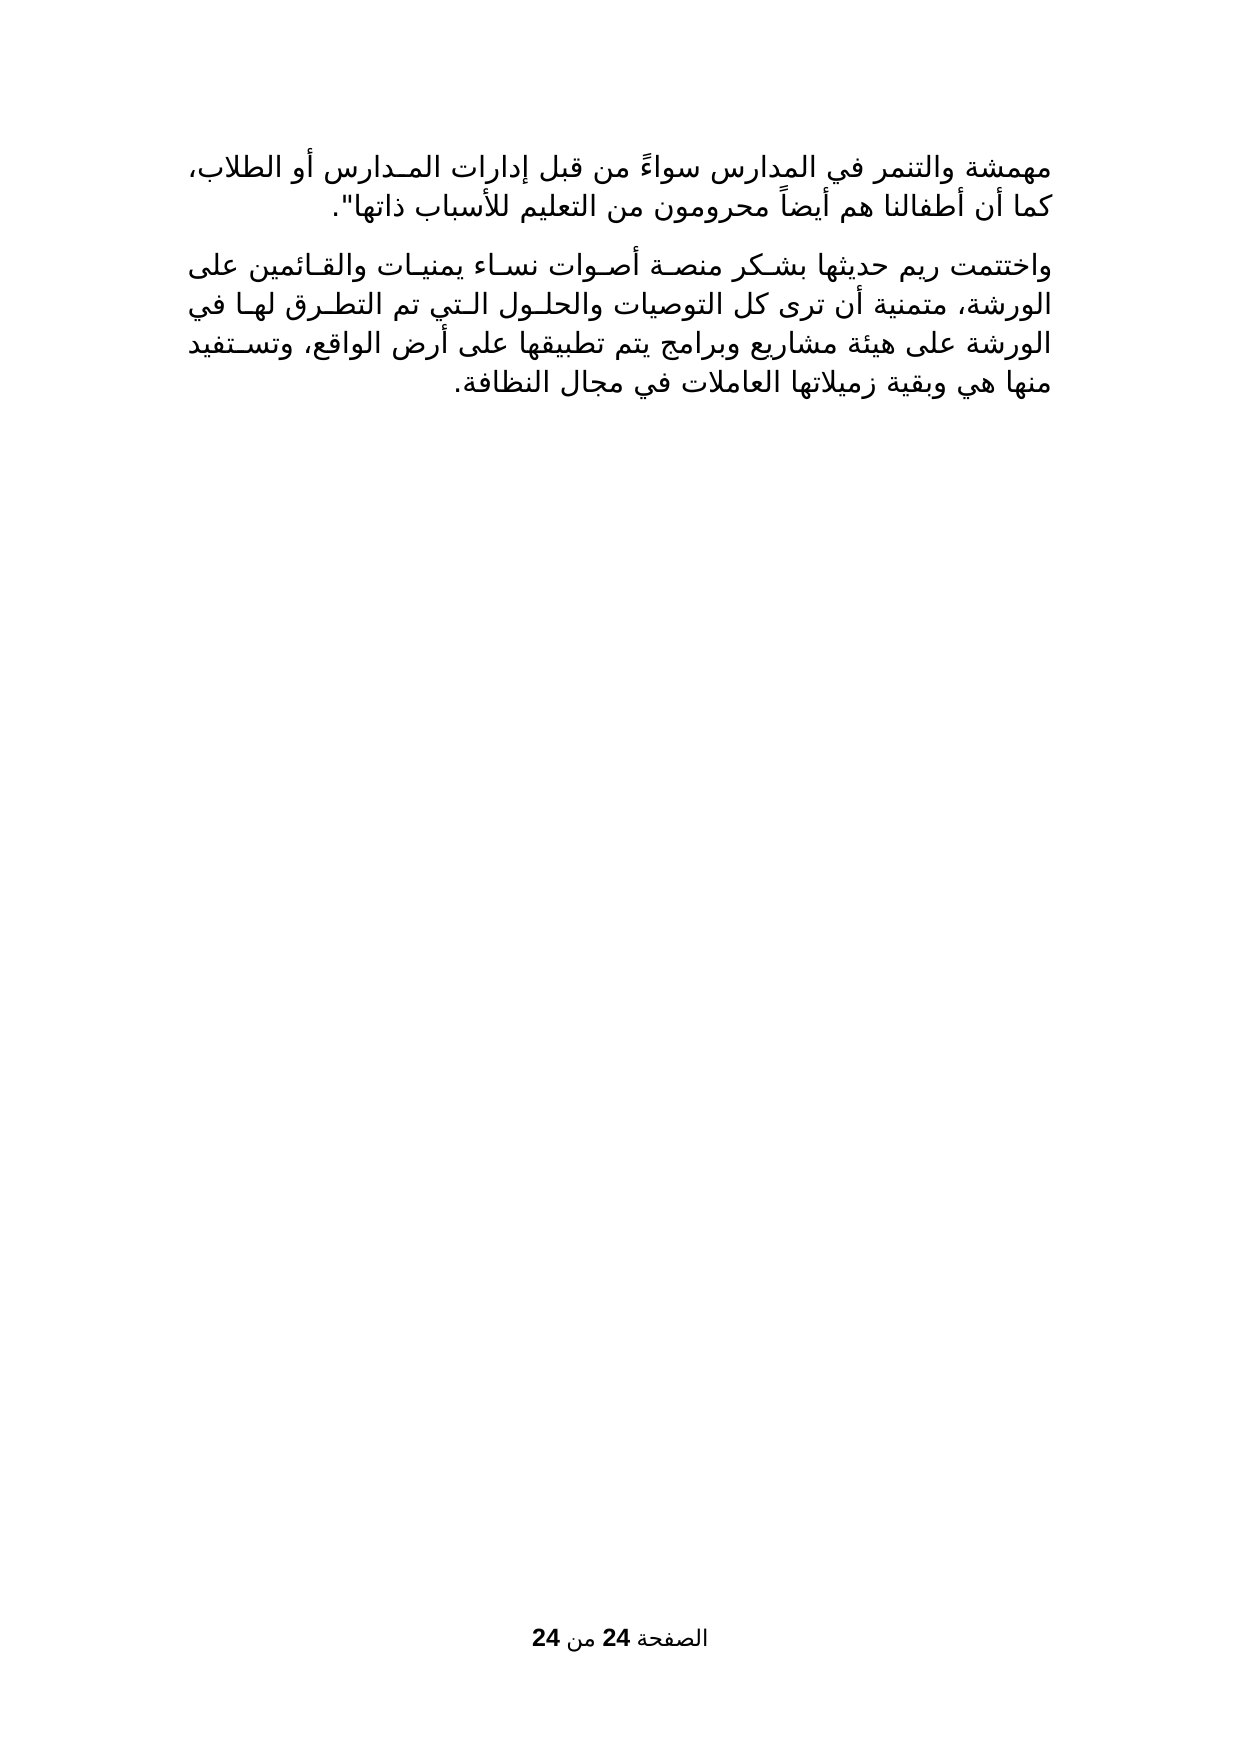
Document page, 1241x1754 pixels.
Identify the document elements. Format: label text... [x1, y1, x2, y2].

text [187, 150, 1053, 223]
text واختتمت ريم حديثها بشكر منصة أصوات نساء يمنيات والقائمين على الورشة، متمنية أن ترى كل التوصيات والحلول التي تم التطرق لها في الورشة على هيئة مشاريع وبرامج يتم تطبيقها على أرض الواقع، وتستفيد منها هي وبقية زميلاتها العاملات في مجال النظافة. [187, 249, 1053, 399]
